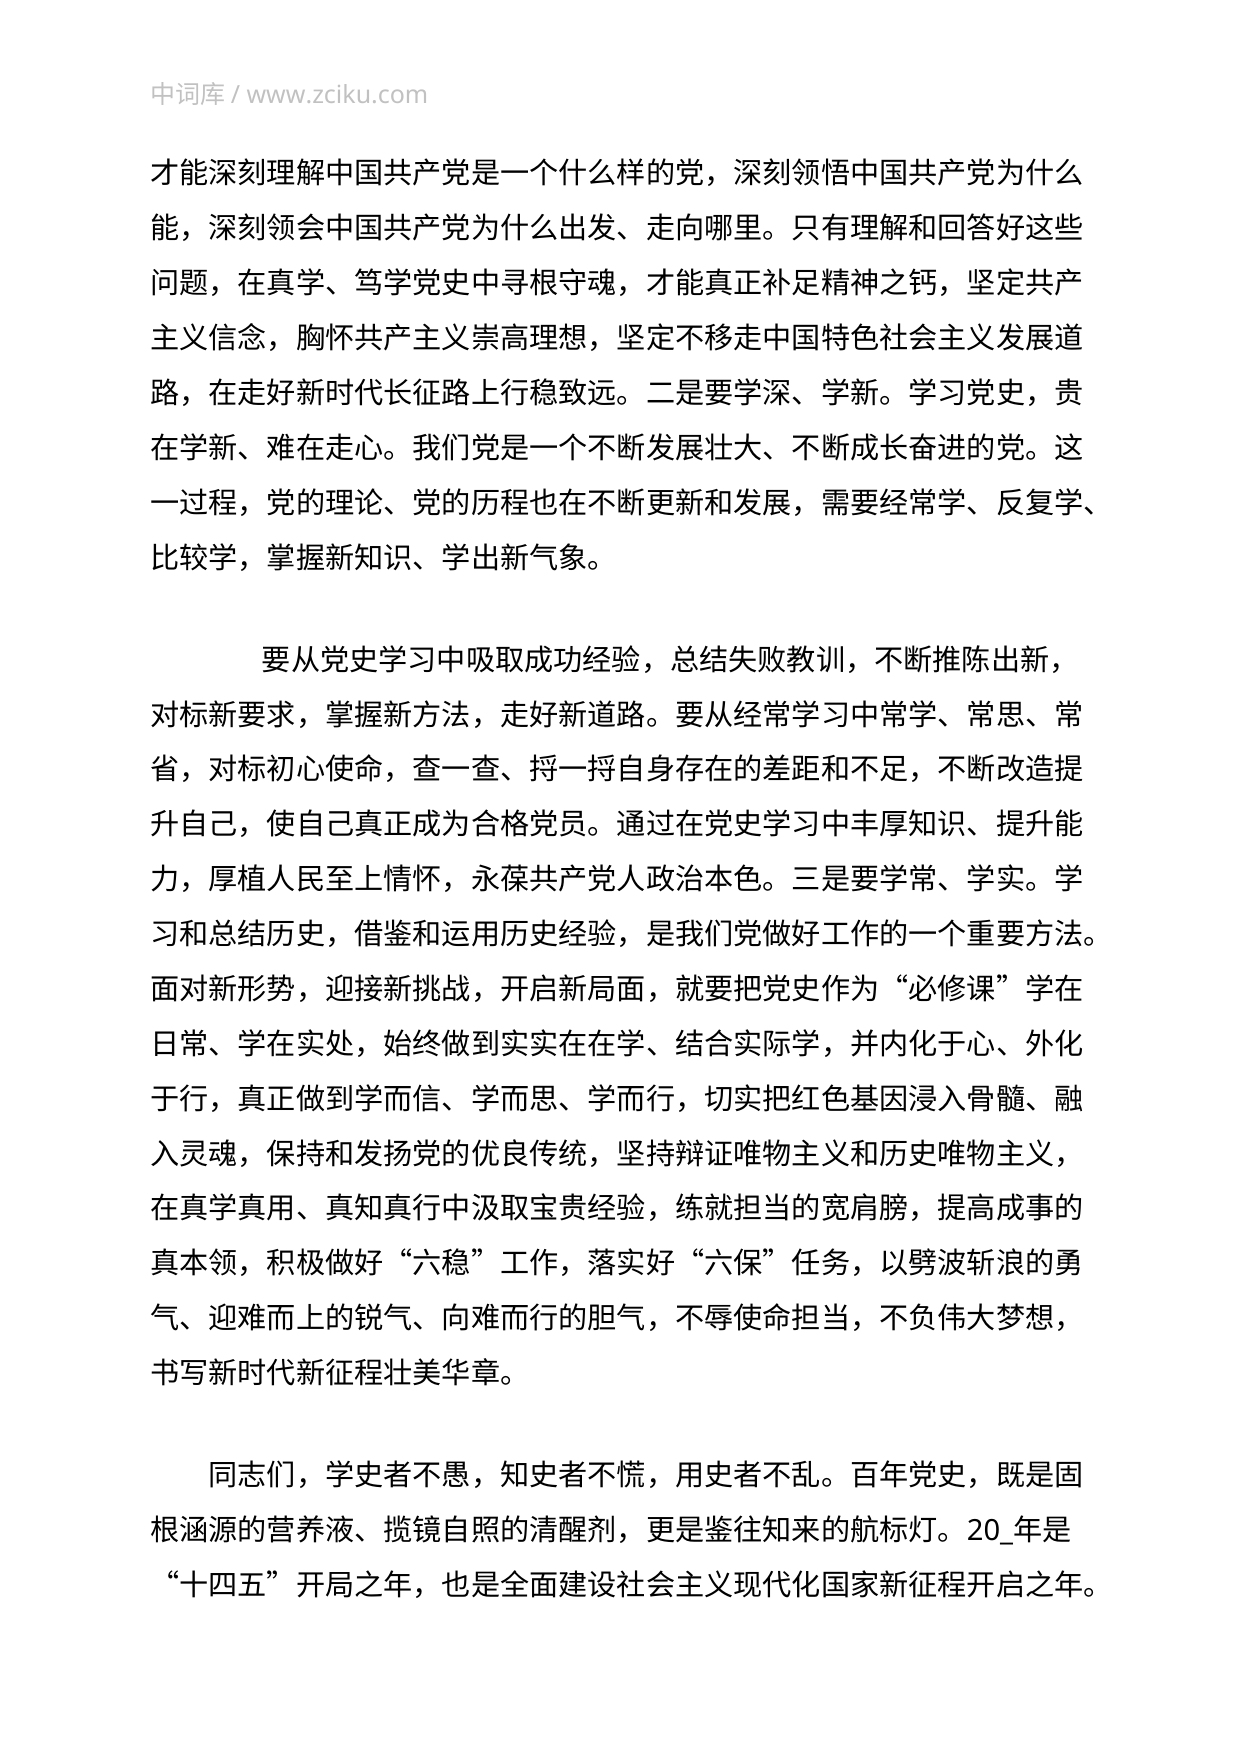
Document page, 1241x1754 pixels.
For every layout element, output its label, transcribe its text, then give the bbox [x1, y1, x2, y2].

text 要从党史学习中吸取成功经验，总结失败教训，不断推陈出新，对标新要求，掌握新方法，走好新道路。要从经常学习中常学、常思、常省，对标初心使命，查一查、捋一捋自身存在的差距和不足，不断改造提升自己，使自己真正成为合格党员。通过在党史学习中丰厚知识、提升能力，厚植人民至上情怀，永葆共产党人政治本色。三是要学常、学实。学习和总结历史，借鉴和运用历史经验，是我们党做好工作的一个重要方法。面对新形势，迎接新挑战，开启新局面，就要把党史作为“必修课”学在日常、学在实处，始终做到实实在在学、结合实际学，并内化于心、外化于行，真正做到学而信、学而思、学而行，切实把红色基因浸入骨髓、融入灵魂，保持和发扬党的优良传统，坚持辩证唯物主义和历史唯物主义，在真学真用、真知真行中汲取宝贵经验，练就担当的宽肩膀，提高成事的真本领，积极做好“六稳”工作，落实好“六保”任务，以劈波斩浪的勇气、迎难而上的锐气、向难而行的胆气，不辱使命担当，不负伟大梦想，书写新时代新征程壮美华章。 [150, 636, 1090, 1392]
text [150, 1452, 1090, 1604]
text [150, 150, 1090, 577]
